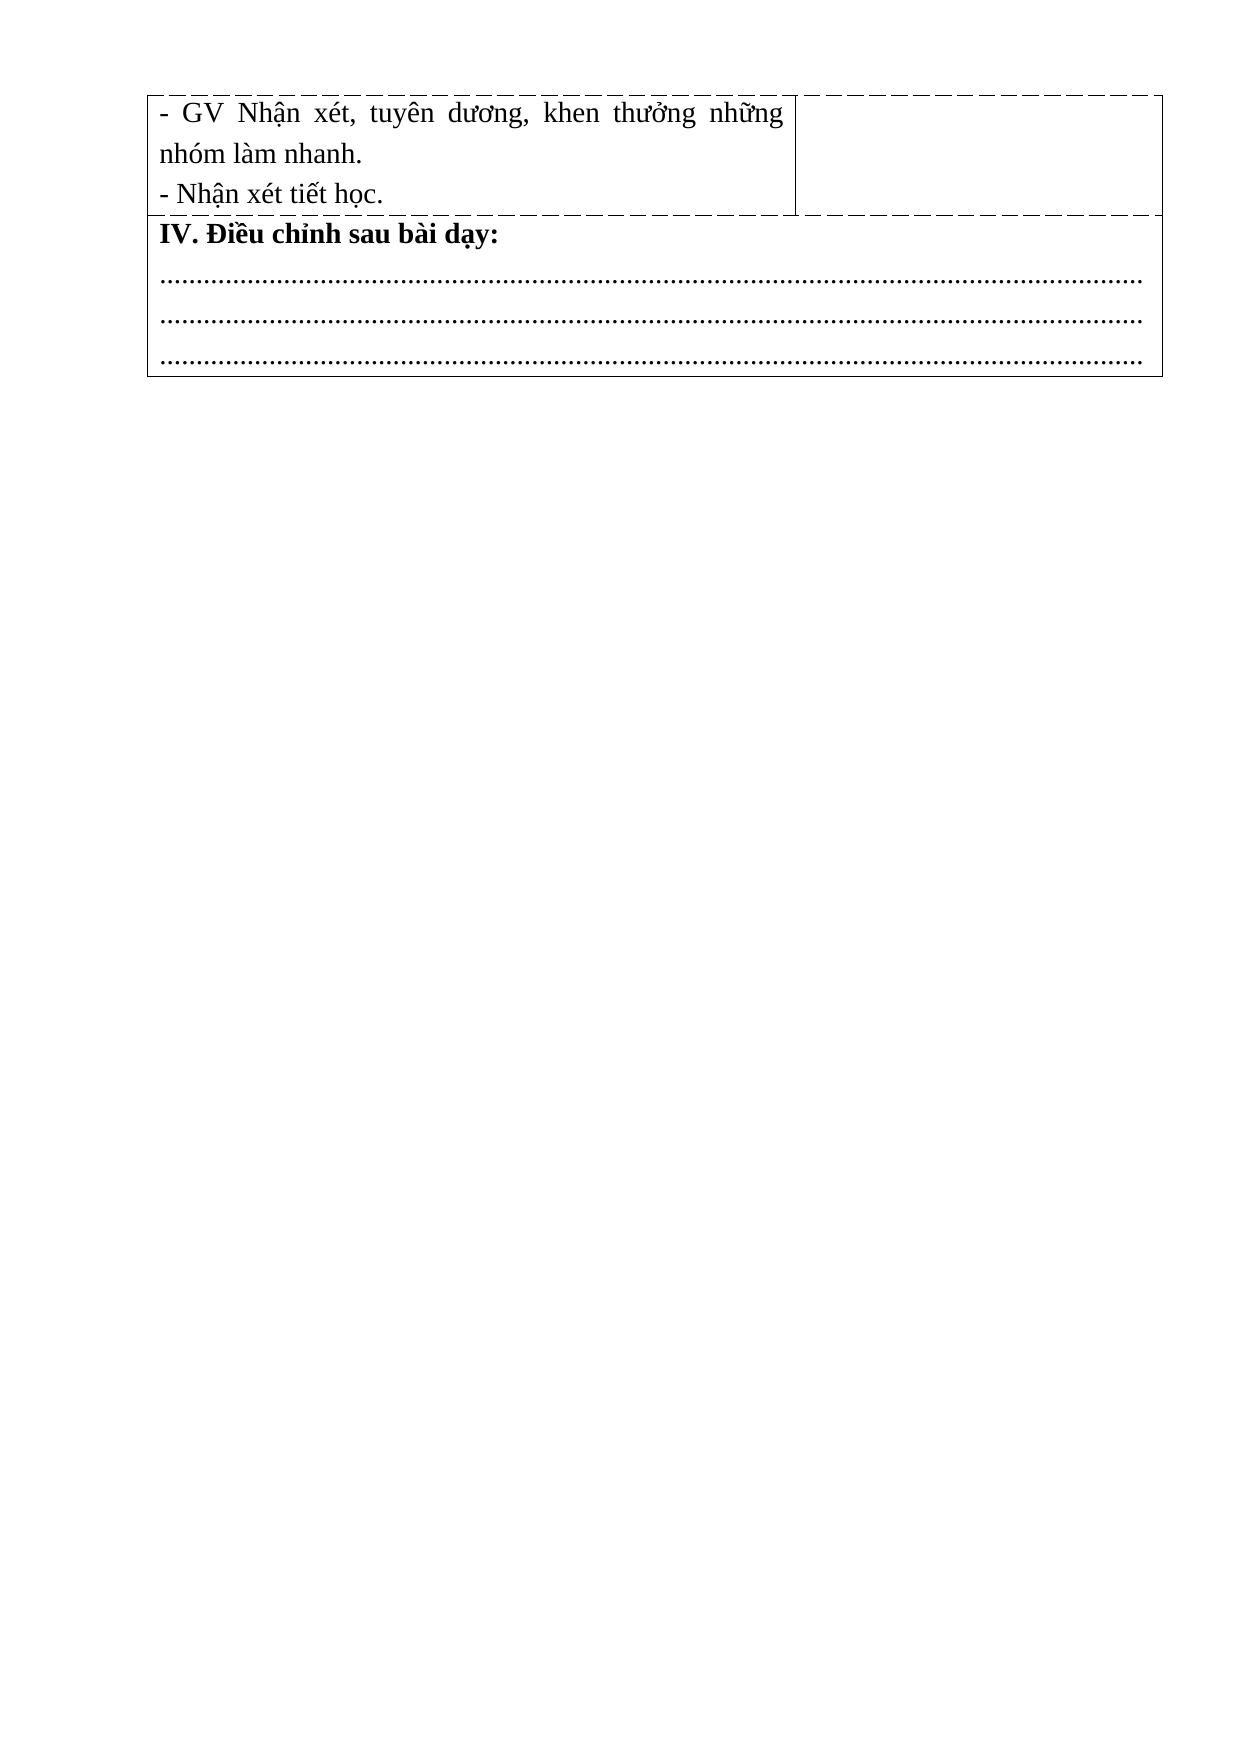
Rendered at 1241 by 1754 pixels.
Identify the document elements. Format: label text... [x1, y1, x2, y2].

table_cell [796, 95, 1162, 215]
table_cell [148, 95, 795, 215]
table_cell IV. Điều chỉnh sau bài dạy: ....................................................................................................................................... ....................................................................................................................................... ....................................................................................................................................... [148, 215, 1162, 376]
